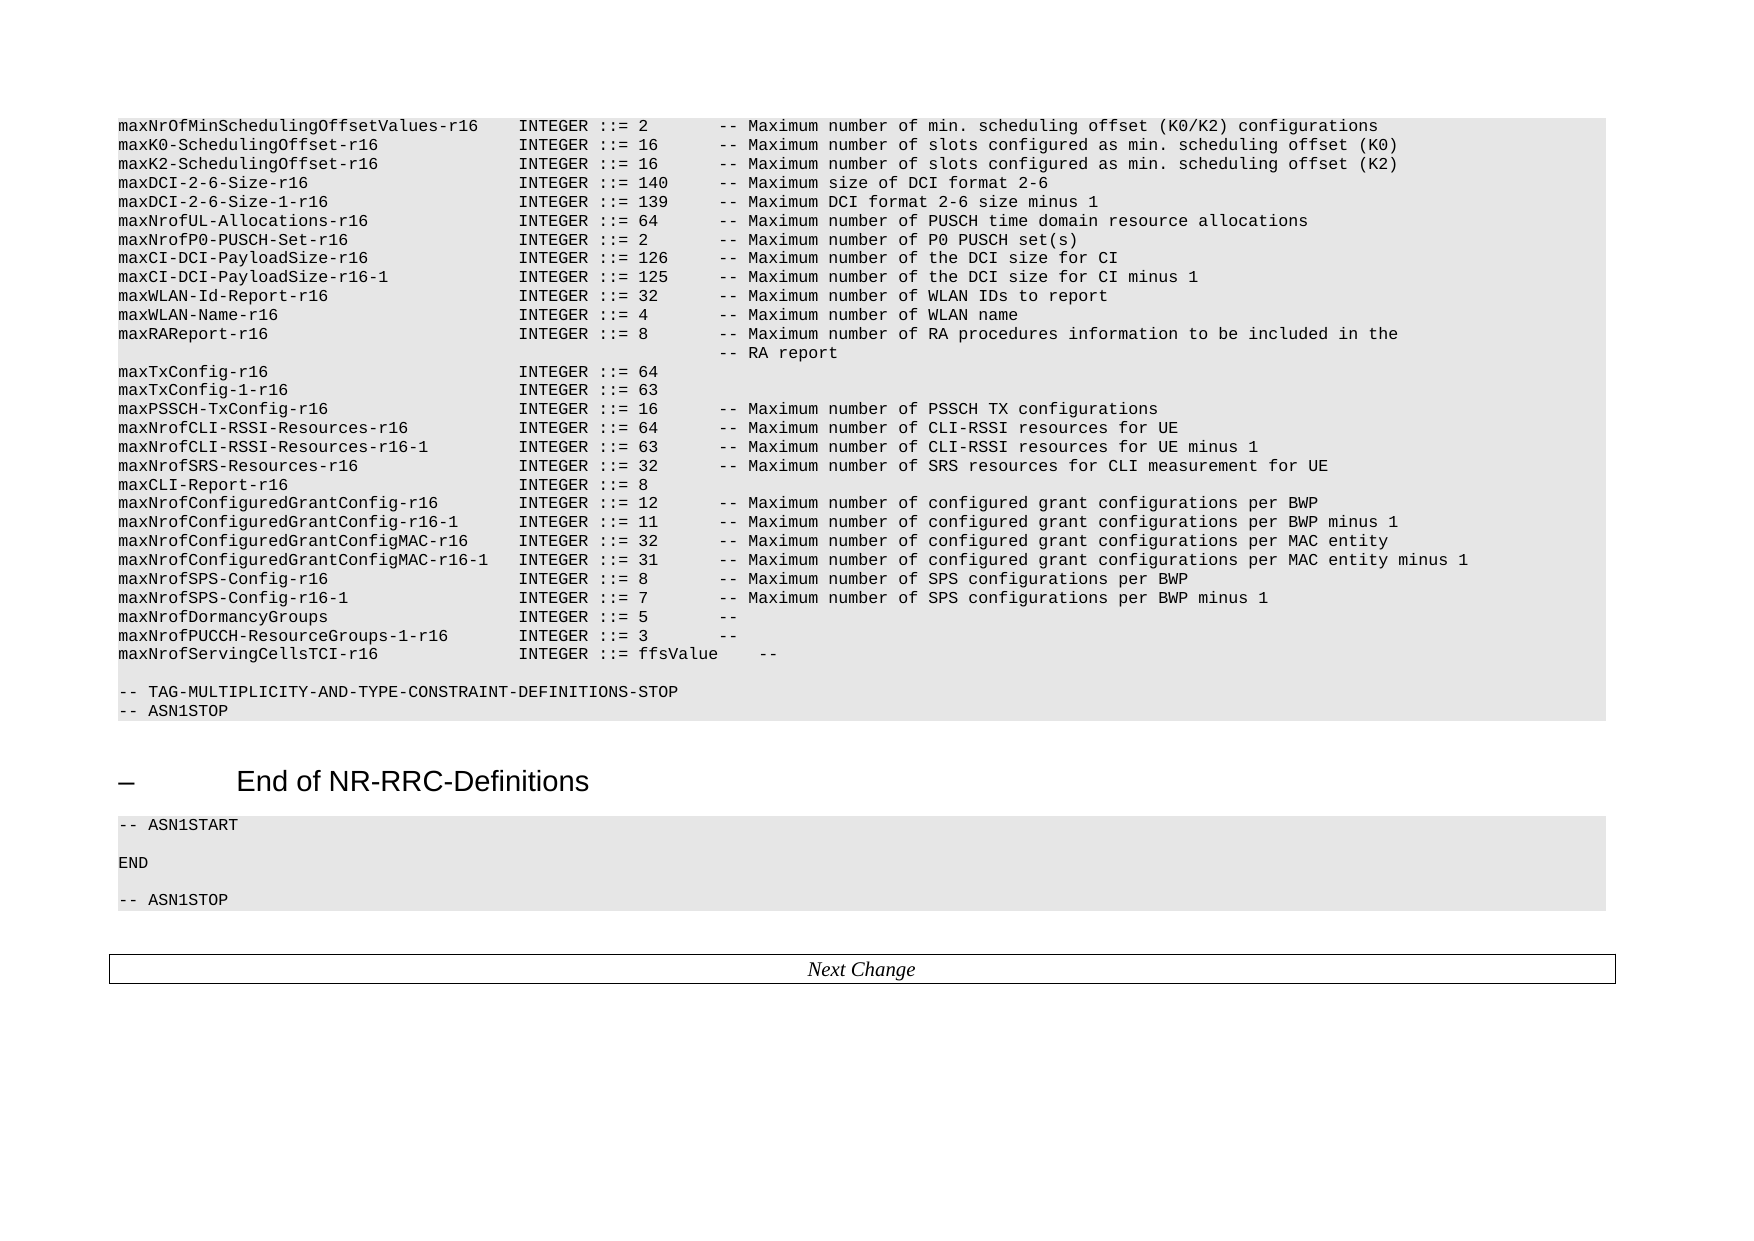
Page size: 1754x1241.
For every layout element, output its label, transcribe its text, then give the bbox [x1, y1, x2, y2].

text maxNrofConfiguredGrantConfig-r16-1 INTEGER ::= 11 -- Maximum number of configured grant configurations per BWP minus 1 [118, 514, 1606, 533]
text maxNrofDormancyGroups INTEGER ::= 5 -- [118, 608, 1606, 627]
text maxK0-SchedulingOffset-r16 INTEGER ::= 16 -- Maximum number of slots configured as min. scheduling offset (K0) [118, 137, 1606, 156]
text Next Change [110, 955, 1615, 983]
text maxPSSCH-TxConfig-r16 INTEGER ::= 16 -- Maximum number of PSSCH TX configurations [118, 401, 1606, 420]
text maxTxConfig-1-r16 INTEGER ::= 63 [118, 382, 1606, 401]
text END [118, 854, 1606, 873]
text -- ASN1START [118, 816, 1606, 835]
text maxWLAN-Id-Report-r16 INTEGER ::= 32 -- Maximum number of WLAN IDs to report [118, 288, 1606, 307]
text -- ASN1STOP [118, 702, 1606, 721]
text maxNrofConfiguredGrantConfigMAC-r16-1 INTEGER ::= 31 -- Maximum number of configured grant configurations per MAC entity minus 1 [118, 552, 1606, 571]
text maxRAReport-r16 INTEGER ::= 8 -- Maximum number of RA procedures information to be included in the [118, 325, 1606, 344]
text maxNrofConfiguredGrantConfigMAC-r16 INTEGER ::= 32 -- Maximum number of configured grant configurations per MAC entity [118, 533, 1606, 552]
text -- RA report [118, 344, 1606, 363]
subtitle – End of NR-RRC-Definitions [118, 764, 1606, 798]
text maxNrofPUCCH-ResourceGroups-1-r16 INTEGER ::= 3 -- [118, 627, 1606, 646]
text maxNrofUL-Allocations-r16 INTEGER ::= 64 -- Maximum number of PUSCH time domain resource allocations [118, 212, 1606, 231]
text maxK2-SchedulingOffset-r16 INTEGER ::= 16 -- Maximum number of slots configured as min. scheduling offset (K2) [118, 156, 1606, 174]
text maxNrOfMinSchedulingOffsetValues-r16 INTEGER ::= 2 -- Maximum number of min. scheduling offset (K0/K2) configurations [118, 118, 1606, 137]
text maxNrofSPS-Config-r16 INTEGER ::= 8 -- Maximum number of SPS configurations per BWP [118, 571, 1606, 589]
text maxNrofServingCellsTCI-r16 INTEGER ::= ffsValue -- [118, 646, 1606, 665]
text maxNrofConfiguredGrantConfig-r16 INTEGER ::= 12 -- Maximum number of configured grant configurations per BWP [118, 495, 1606, 514]
text -- ASN1STOP [118, 892, 1606, 911]
text maxDCI-2-6-Size-1-r16 INTEGER ::= 139 -- Maximum DCI format 2-6 size minus 1 [118, 193, 1606, 212]
text -- TAG-MULTIPLICITY-AND-TYPE-CONSTRAINT-DEFINITIONS-STOP [118, 684, 1606, 702]
text maxNrofSRS-Resources-r16 INTEGER ::= 32 -- Maximum number of SRS resources for CLI measurement for UE [118, 457, 1606, 476]
text maxTxConfig-r16 INTEGER ::= 64 [118, 363, 1606, 382]
text maxCLI-Report-r16 INTEGER ::= 8 [118, 476, 1606, 495]
text maxCI-DCI-PayloadSize-r16-1 INTEGER ::= 125 -- Maximum number of the DCI size for CI minus 1 [118, 269, 1606, 288]
text maxCI-DCI-PayloadSize-r16 INTEGER ::= 126 -- Maximum number of the DCI size for CI [118, 250, 1606, 269]
text maxNrofSPS-Config-r16-1 INTEGER ::= 7 -- Maximum number of SPS configurations per BWP minus 1 [118, 589, 1606, 608]
text maxWLAN-Name-r16 INTEGER ::= 4 -- Maximum number of WLAN name [118, 307, 1606, 325]
text maxNrofP0-PUSCH-Set-r16 INTEGER ::= 2 -- Maximum number of P0 PUSCH set(s) [118, 231, 1606, 250]
text maxDCI-2-6-Size-r16 INTEGER ::= 140 -- Maximum size of DCI format 2-6 [118, 174, 1606, 193]
text maxNrofCLI-RSSI-Resources-r16-1 INTEGER ::= 63 -- Maximum number of CLI-RSSI resources for UE minus 1 [118, 438, 1606, 457]
text maxNrofCLI-RSSI-Resources-r16 INTEGER ::= 64 -- Maximum number of CLI-RSSI resources for UE [118, 420, 1606, 438]
